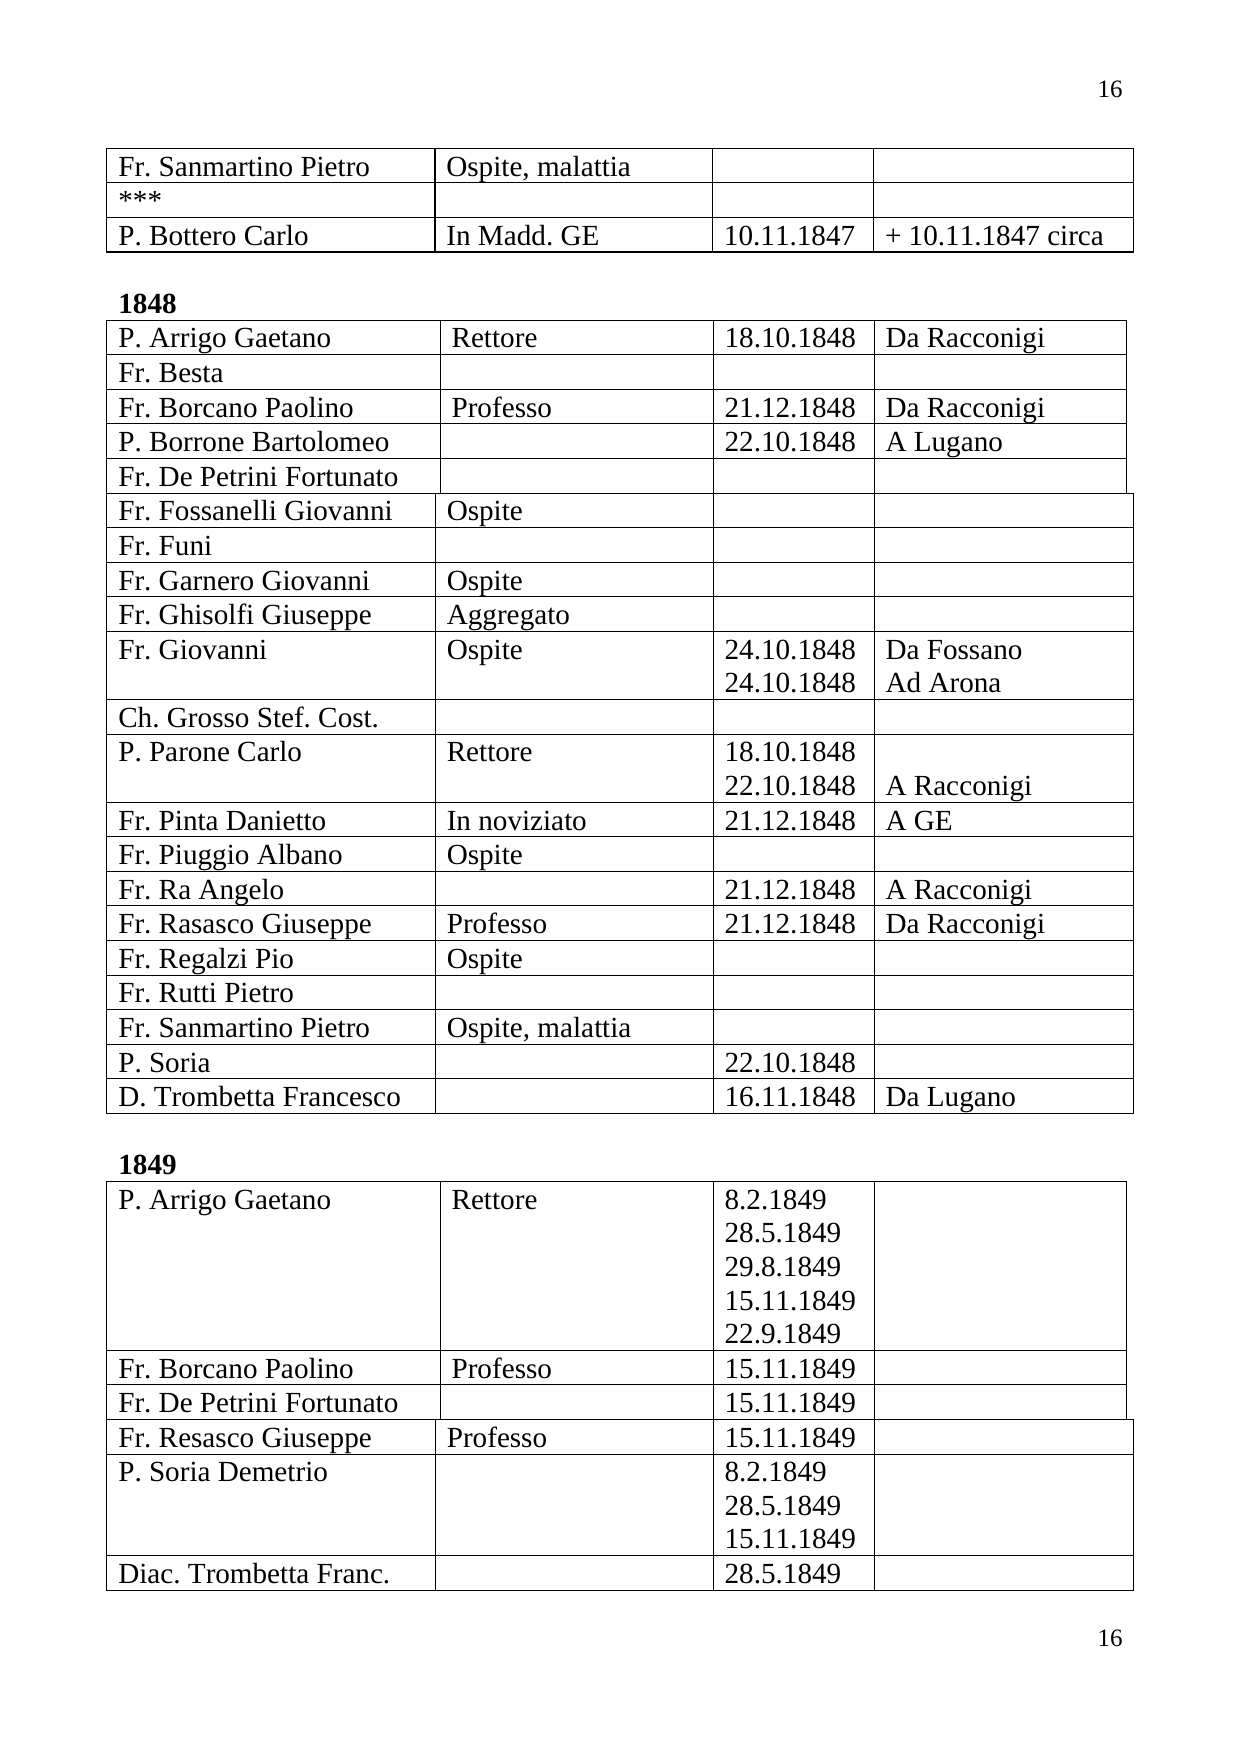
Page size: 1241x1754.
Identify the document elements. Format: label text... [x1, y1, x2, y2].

table_cell Professo [441, 390, 713, 423]
table_cell Rettore [436, 735, 713, 802]
table_cell [713, 183, 873, 217]
table_cell 24.10.1848 24.10.1848 [714, 632, 874, 699]
table_cell Professo [436, 906, 713, 940]
table_cell Fr. Ghisolfi Giuseppe [107, 597, 435, 631]
table_cell Da Lugano [875, 1079, 1133, 1113]
table_cell [714, 459, 874, 492]
table_cell Ospite, malattia [436, 149, 712, 182]
table_cell Fr. Sanmartino Pietro [107, 1010, 435, 1044]
table_cell [441, 459, 713, 492]
table_cell Fr. Borcano Paolino [107, 390, 440, 423]
table_header 8.2.1849 28.5.1849 29.8.1849 15.11.1849 22.9.1849 [714, 1182, 874, 1350]
table_cell [714, 837, 874, 871]
table_cell P. Parone Carlo [107, 735, 435, 802]
table_cell [875, 1385, 1126, 1419]
table_cell [875, 1556, 1133, 1590]
table_cell Da Racconigi [875, 390, 1126, 423]
table_cell [875, 1351, 1126, 1384]
table_cell Fr. Pinta Danietto [107, 803, 435, 836]
table_cell [875, 528, 1133, 562]
table_cell Fr. Garnero Giovanni [107, 563, 435, 596]
table_cell [714, 528, 874, 562]
table_cell 22.10.1848 [714, 424, 874, 458]
table_cell [875, 837, 1133, 871]
table_cell [875, 976, 1133, 1009]
table_cell Ospite [436, 941, 713, 974]
table_cell Fr. Borcano Paolino [107, 1351, 440, 1384]
table_cell Professo [436, 1420, 713, 1453]
table_cell 8.2.1849 28.5.1849 15.11.1849 [714, 1455, 874, 1555]
table_header [875, 1182, 1126, 1350]
table_cell 21.12.1848 [714, 803, 874, 836]
table_header Rettore [441, 1182, 713, 1350]
table_cell In Madd. GE [436, 218, 712, 251]
table_cell [436, 1455, 713, 1555]
table_cell A Racconigi [875, 735, 1133, 802]
table_cell 21.12.1848 [714, 390, 874, 423]
table_cell Fr. Rasasco Giuseppe [107, 906, 435, 940]
table_cell A Racconigi [875, 872, 1133, 905]
table_cell Professo [441, 1351, 713, 1384]
table_cell Aggregato [436, 597, 713, 631]
table_cell Fr. Giovanni [107, 632, 435, 699]
table_cell Ch. Grosso Stef. Cost. [107, 700, 435, 733]
table_cell 21.12.1848 [714, 872, 874, 905]
table_cell [875, 597, 1133, 631]
table_cell 21.12.1848 [714, 906, 874, 940]
table_cell [713, 149, 873, 182]
table_cell Da Fossano Ad Arona [875, 632, 1133, 699]
table_cell Ospite [436, 494, 713, 527]
table_cell [875, 355, 1126, 389]
table_cell [436, 1045, 713, 1078]
table_cell 22.10.1848 [714, 1045, 874, 1078]
text 1849 [118, 1147, 1122, 1181]
table_cell 15.11.1849 [714, 1351, 874, 1384]
table_cell P. Soria Demetrio [107, 1455, 435, 1555]
table_cell Fr. Besta [107, 355, 440, 389]
table_cell 16.11.1848 [714, 1079, 874, 1113]
table_cell [714, 563, 874, 596]
table_cell Fr. Funi [107, 528, 435, 562]
table_header Rettore [441, 321, 713, 354]
table_header Da Racconigi [875, 321, 1126, 354]
table_cell [875, 1455, 1133, 1555]
table_cell [874, 149, 1133, 182]
table_cell [714, 494, 874, 527]
table_cell A Lugano [875, 424, 1126, 458]
table_cell [875, 1045, 1133, 1078]
table_cell [436, 872, 713, 905]
table_header 18.10.1848 [714, 321, 874, 354]
table_cell D. Trombetta Francesco [107, 1079, 435, 1113]
table_cell Fr. Rutti Pietro [107, 976, 435, 1009]
table_cell [874, 183, 1133, 217]
table_cell [436, 1079, 713, 1113]
table_cell [714, 976, 874, 1009]
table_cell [107, 1556, 435, 1590]
table_cell *** [107, 183, 434, 217]
table_cell [714, 597, 874, 631]
table_cell Fr. De Petrini Fortunato [107, 459, 440, 492]
table_cell [875, 1010, 1133, 1044]
table_cell [441, 424, 713, 458]
table_cell Ospite [436, 632, 713, 699]
table_cell P. Borrone Bartolomeo [107, 424, 440, 458]
table_cell Fr. Ra Angelo [107, 872, 435, 905]
table_cell [714, 700, 874, 733]
table_cell + 10.11.1847 circa [874, 218, 1133, 251]
table_cell In noviziato [436, 803, 713, 836]
table_cell [436, 183, 712, 217]
table_cell [436, 1556, 713, 1590]
table_cell Fr. Resasco Giuseppe [107, 1420, 435, 1453]
table_cell A GE [875, 803, 1133, 836]
table_cell [436, 528, 713, 562]
table_cell [714, 1010, 874, 1044]
table_cell Fr. Piuggio Albano [107, 837, 435, 871]
table_cell [441, 355, 713, 389]
table_cell Fr. Sanmartino Pietro [107, 149, 434, 182]
table_cell [875, 494, 1133, 527]
text 1848 [118, 286, 1122, 319]
table_cell [714, 941, 874, 974]
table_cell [714, 1556, 874, 1590]
table_cell Ospite [436, 563, 713, 596]
table_cell [436, 700, 713, 733]
table_cell Fr. Fossanelli Giovanni [107, 494, 435, 527]
table_cell 10.11.1847 [713, 218, 873, 251]
table_cell Da Racconigi [875, 906, 1133, 940]
table_cell Fr. De Petrini Fortunato [107, 1385, 440, 1419]
table_cell [875, 700, 1133, 733]
table_header P. Arrigo Gaetano [107, 321, 440, 354]
table_cell P. Bottero Carlo [107, 218, 434, 251]
table_cell [714, 355, 874, 389]
table_cell [875, 459, 1126, 492]
table_cell P. Soria [107, 1045, 435, 1078]
table_cell [441, 1385, 713, 1419]
table_cell [436, 976, 713, 1009]
table_cell Fr. Regalzi Pio [107, 941, 435, 974]
table_cell Ospite [436, 837, 713, 871]
table_cell [875, 563, 1133, 596]
table_cell 15.11.1849 [714, 1385, 874, 1419]
table_cell 15.11.1849 [714, 1420, 874, 1453]
table_cell Ospite, malattia [436, 1010, 713, 1044]
table_cell [875, 1420, 1133, 1453]
table_cell 18.10.1848 22.10.1848 [714, 735, 874, 802]
table_cell [875, 941, 1133, 974]
table_header P. Arrigo Gaetano [107, 1182, 440, 1350]
